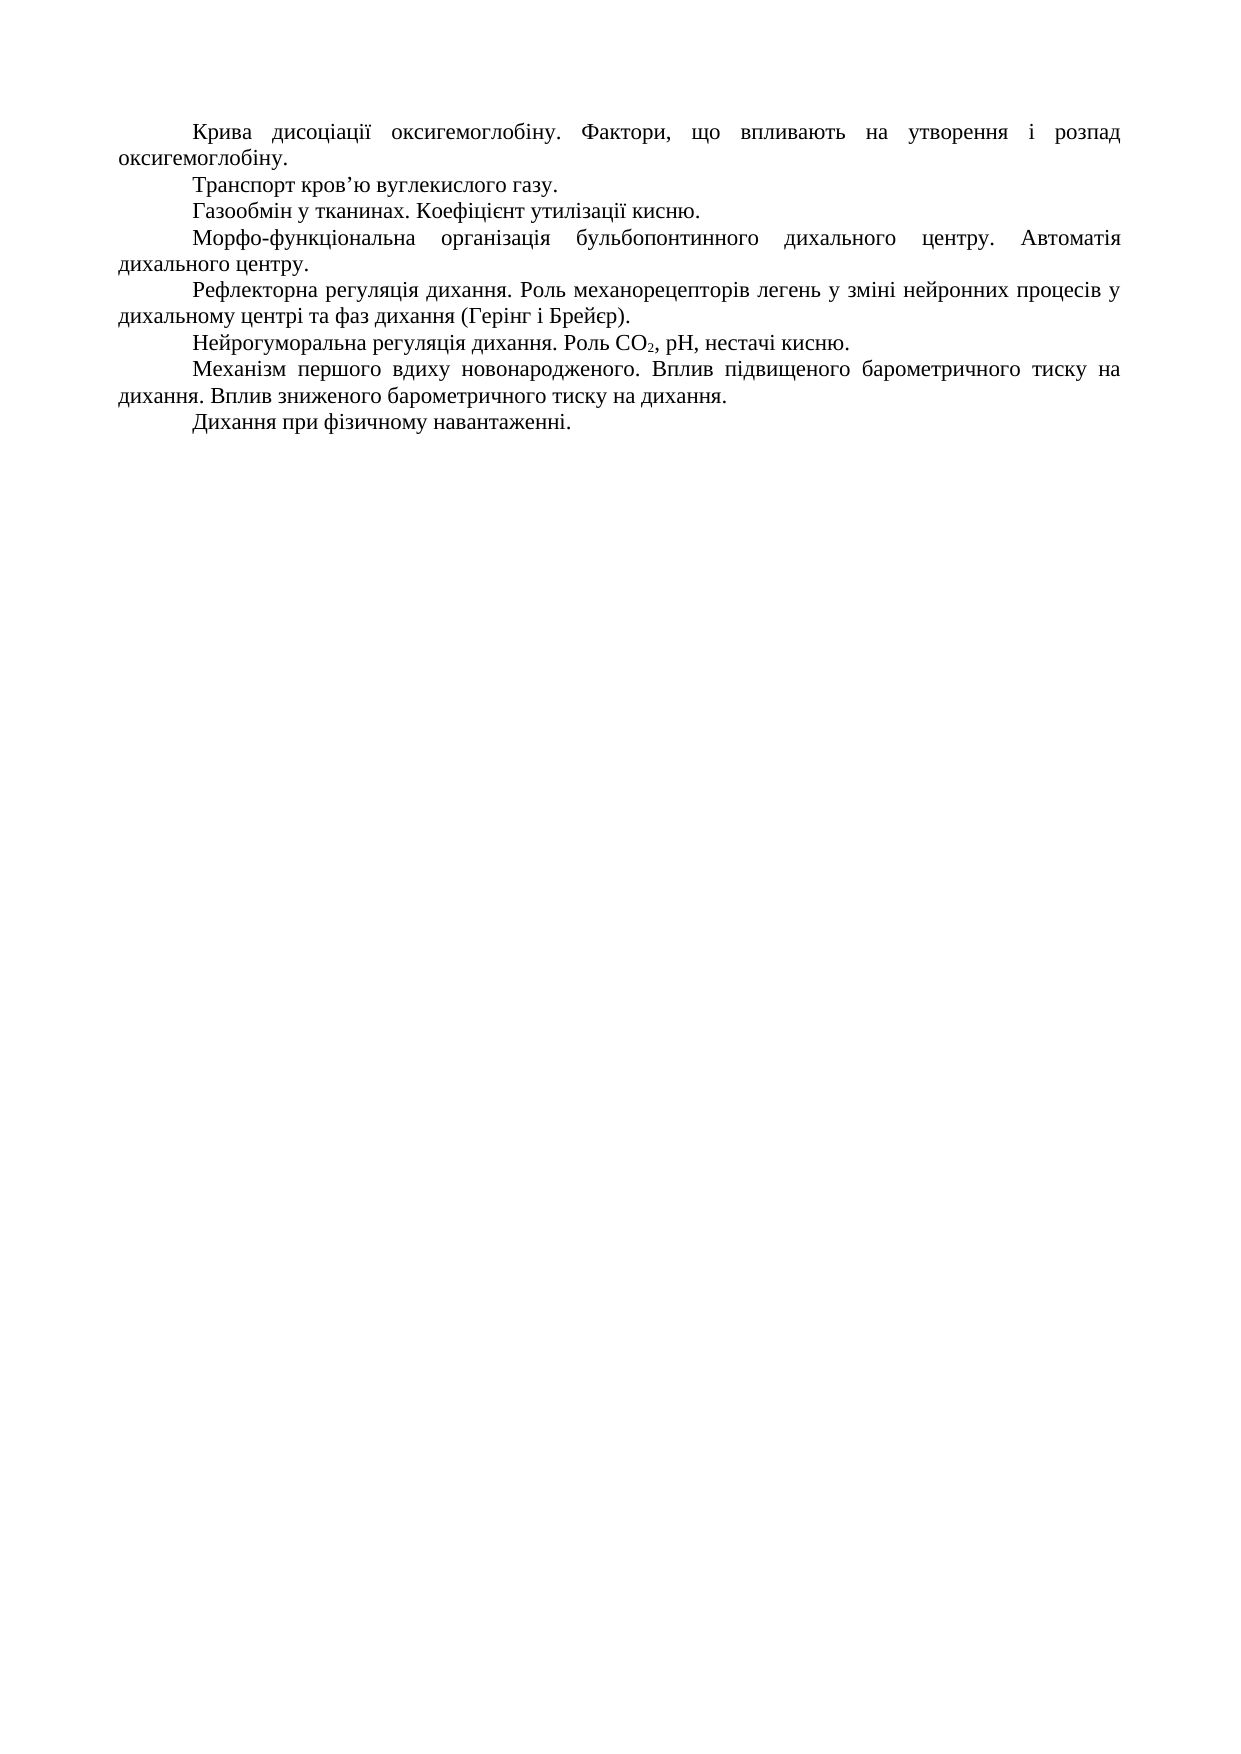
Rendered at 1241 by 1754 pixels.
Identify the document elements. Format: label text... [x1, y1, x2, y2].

text Крива дисоціації оксигемоглобіну. Фактори, що впливають на утворення і розпад оксигемоглобіну. [118, 118, 1122, 171]
text Дихання при фізичному навантаженні. [118, 408, 1122, 434]
text Рефлекторна регуляція дихання. Роль механорецепторів легень у зміні нейронних процесів у дихальному центрі та фаз дихання (Герінг і Брейєр). [118, 276, 1122, 329]
text Газообмін у тканинах. Коефіцієнт утилізації кисню. [118, 197, 1122, 223]
text Морфо-функціональна організація бульбопонтинного дихального центру. Автоматія дихального центру. [118, 223, 1122, 276]
text Нейрогуморальна регуляція дихання. Роль СО2, рН, нестачі кисню. [118, 329, 1122, 355]
text Механізм першого вдиху новонародженого. Вплив підвищеного барометричного тиску на дихання. Вплив зниженого барометричного тиску на дихання. [118, 355, 1122, 408]
text Транспорт кров’ю вуглекислого газу. [118, 171, 1122, 197]
